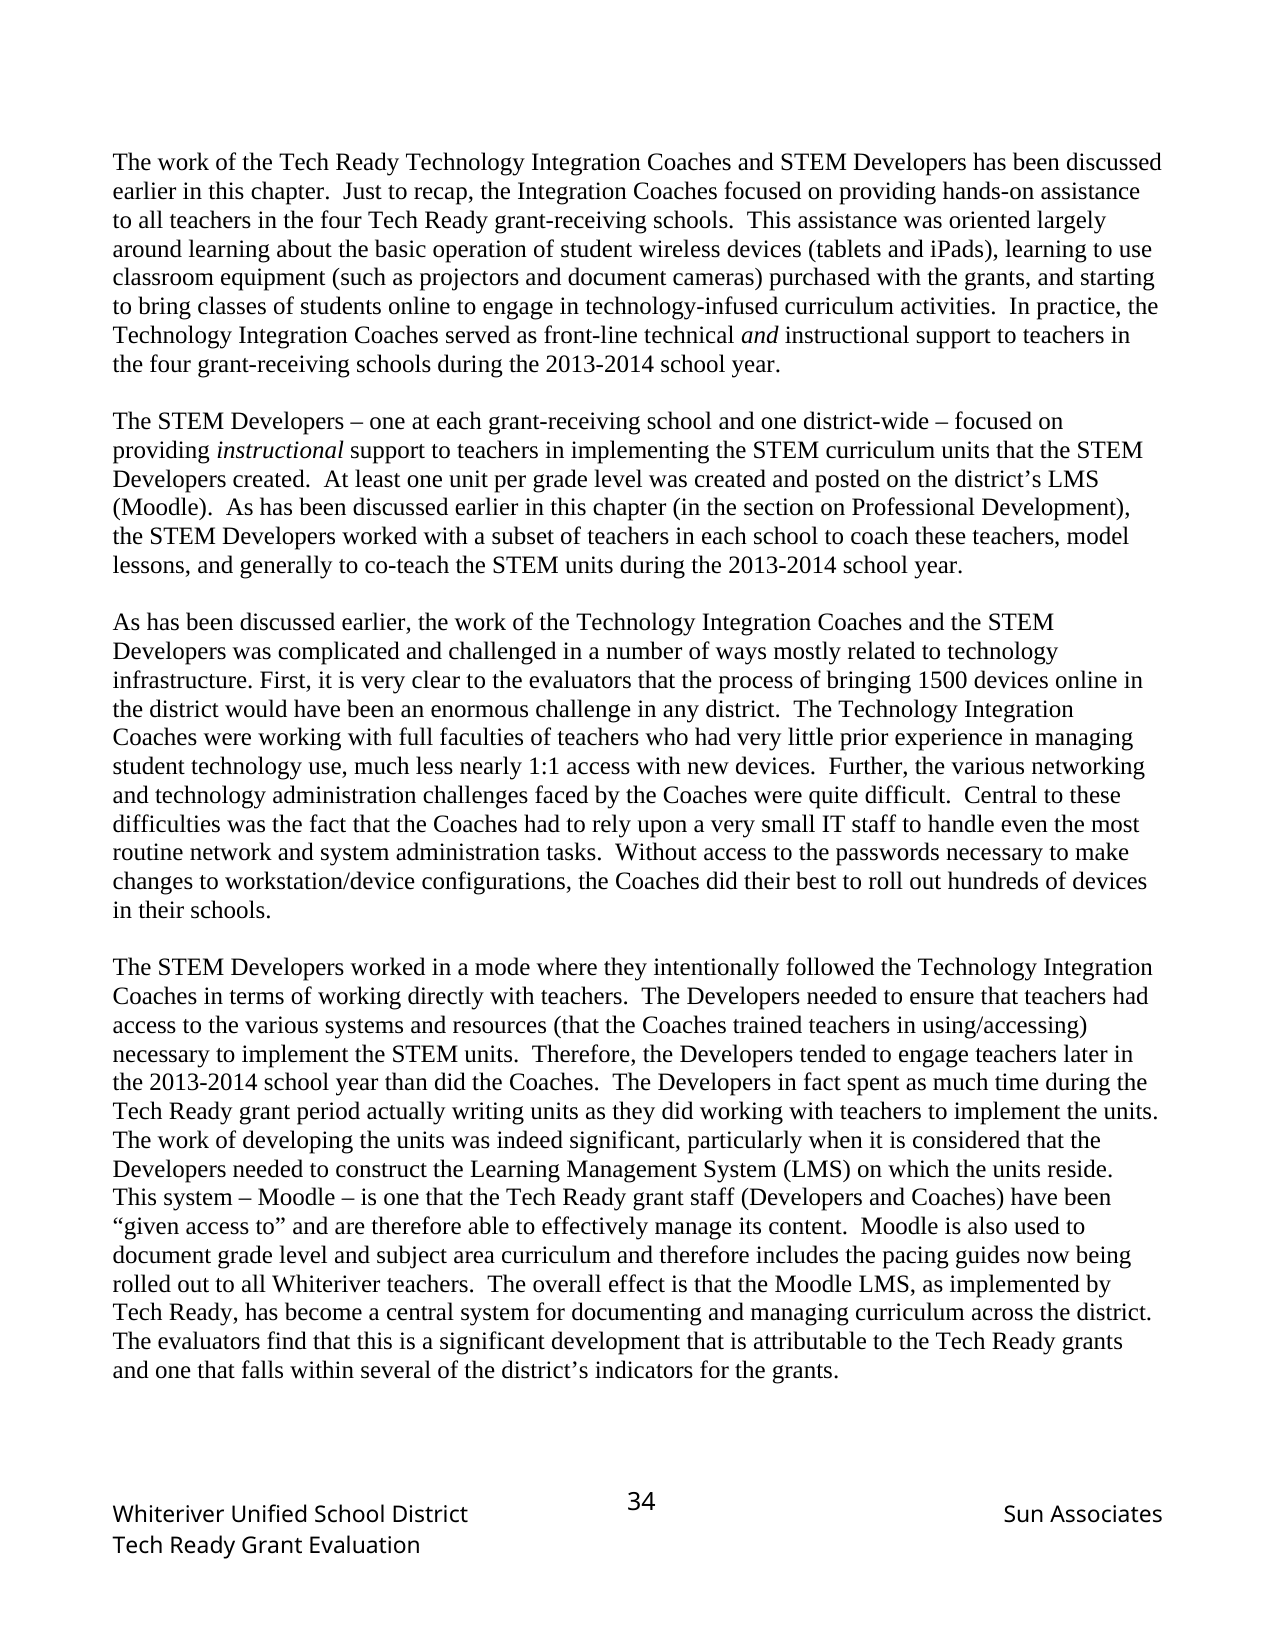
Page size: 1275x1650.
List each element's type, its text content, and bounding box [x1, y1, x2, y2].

text The work of the Tech Ready Technology Integration Coaches and STEM Developers has been discussed earlier in this chapter. Just to recap, the Integration Coaches focused on providing hands-on assistance to all teachers in the four Tech Ready grant-receiving schools. This assistance was oriented largely around learning about the basic operation of student wireless devices (tablets and iPads), learning to use classroom equipment (such as projectors and document cameras) purchased with the grants, and starting to bring classes of students online to engage in technology-infused curriculum activities. In practice, the Technology Integration Coaches served as front-line technical and instructional support to teachers in the four grant-receiving schools during the 2013-2014 school year. [112, 147, 1162, 377]
text As has been discussed earlier, the work of the Technology Integration Coaches and the STEM Developers was complicated and challenged in a number of ways mostly related to technology infrastructure. First, it is very clear to the evaluators that the process of bringing 1500 devices online in the district would have been an enormous challenge in any district. The Technology Integration Coaches were working with full faculties of teachers who had very little prior experience in managing student technology use, much less nearly 1:1 access with new devices. Further, the various networking and technology administration challenges faced by the Coaches were quite difficult. Central to these difficulties was the fact that the Coaches had to rely upon a very small IT staff to handle even the most routine network and system administration tasks. Without access to the passwords necessary to make changes to workstation/device configurations, the Coaches did their best to roll out hundreds of devices in their schools. [112, 607, 1162, 924]
text The STEM Developers worked in a mode where they intentionally followed the Technology Integration Coaches in terms of working directly with teachers. The Developers needed to ensure that teachers had access to the various systems and resources (that the Coaches trained teachers in using/accessing) necessary to implement the STEM units. Therefore, the Developers tended to engage teachers later in the 2013-2014 school year than did the Coaches. The Developers in fact spent as much time during the Tech Ready grant period actually writing units as they did working with teachers to implement the units. The work of developing the units was indeed significant, particularly when it is considered that the Developers needed to construct the Learning Management System (LMS) on which the units reside. This system – Moodle – is one that the Tech Ready grant staff (Developers and Coaches) have been “given access to” and are therefore able to effectively manage its content. Moodle is also used to document grade level and subject area curriculum and therefore includes the pacing guides now being rolled out to all Whiteriver teachers. The overall effect is that the Moodle LMS, as implemented by Tech Ready, has become a central system for documenting and managing curriculum across the district. The evaluators find that this is a significant development that is attributable to the Tech Ready grants and one that falls within several of the district’s indicators for the grants. [112, 924, 1162, 1384]
text The STEM Developers – one at each grant-receiving school and one district-wide – focused on providing instructional support to teachers in implementing the STEM curriculum units that the STEM Developers created. At least one unit per grade level was created and posted on the district’s LMS (Moodle). As has been discussed earlier in this chapter (in the section on Professional Development), the STEM Developers worked with a subset of teachers in each school to coach these teachers, model lessons, and generally to co-teach the STEM units during the 2013-2014 school year. [112, 406, 1162, 579]
